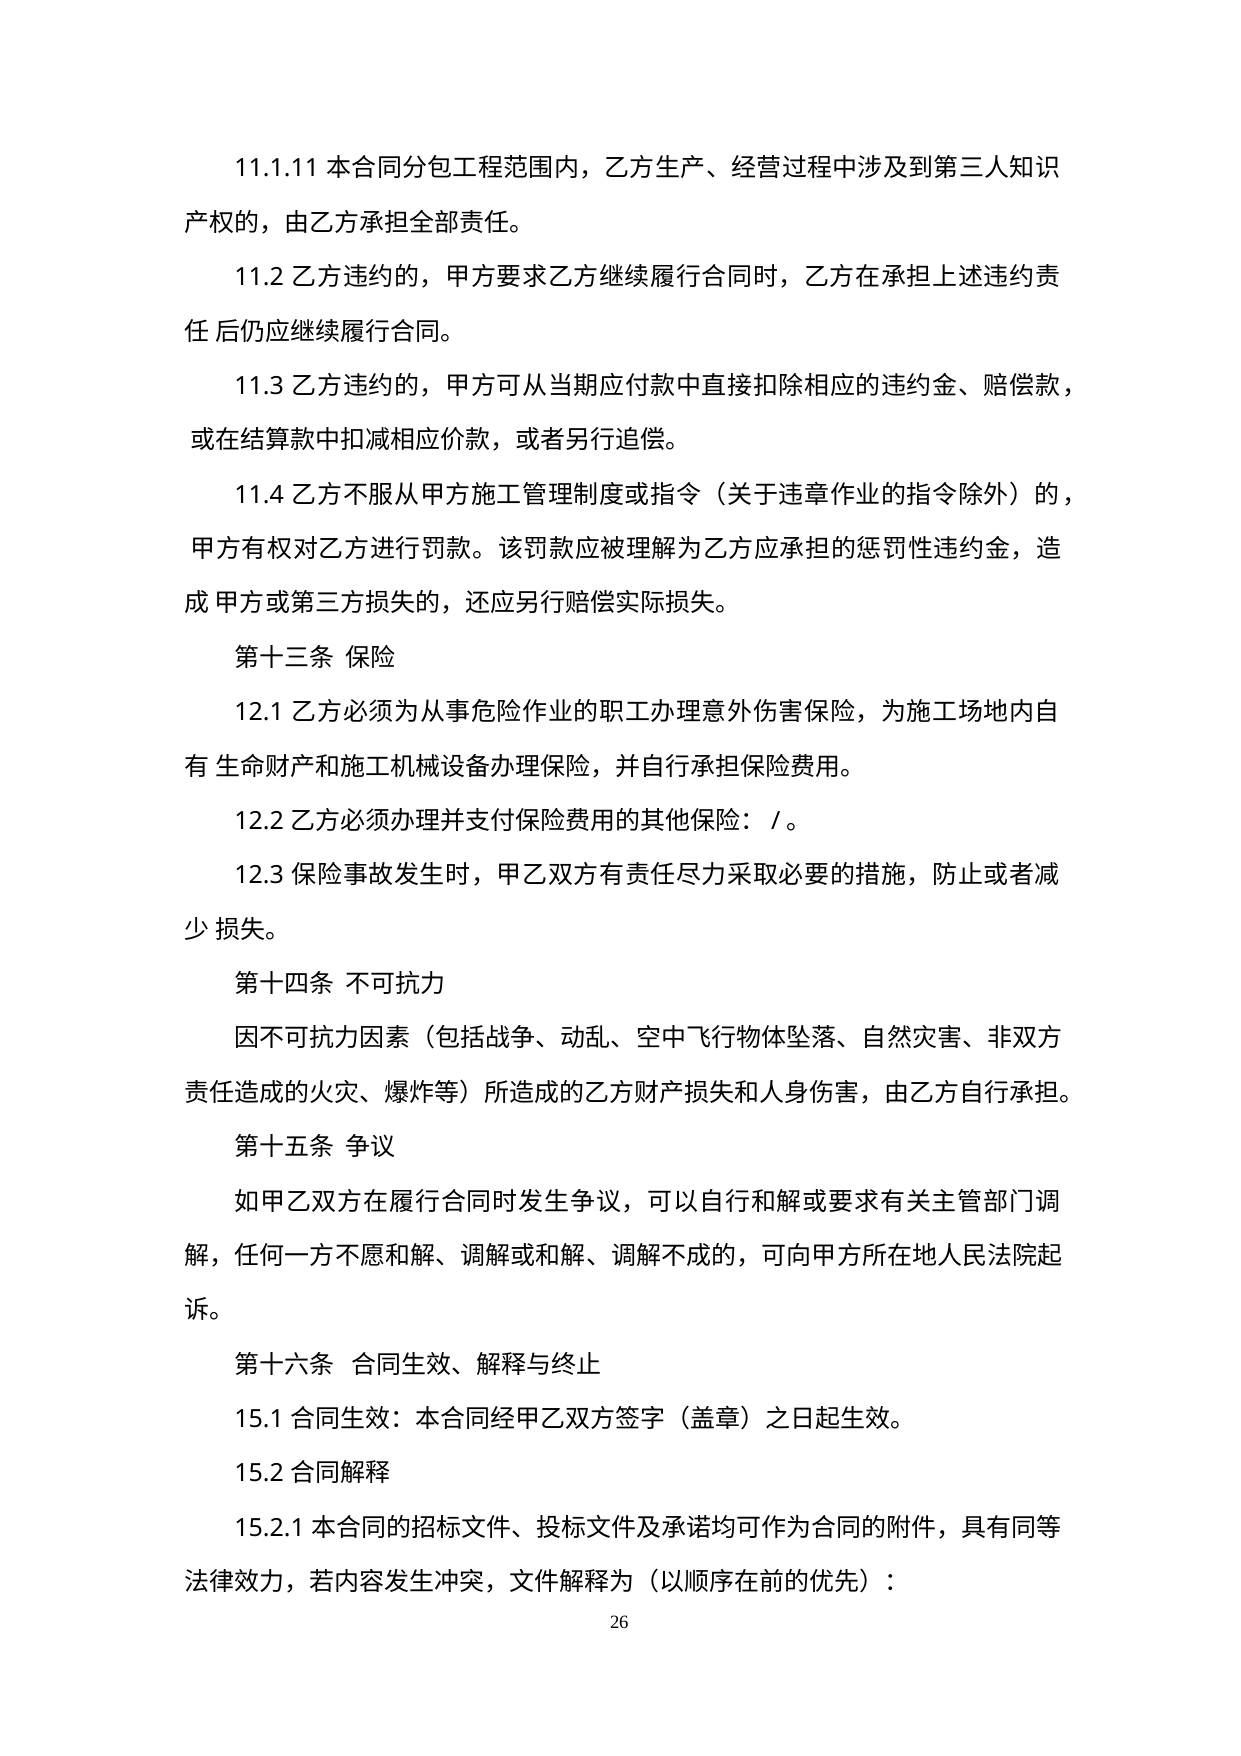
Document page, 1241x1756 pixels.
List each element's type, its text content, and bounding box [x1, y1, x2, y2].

text 因不可抗力因素（包括战争、动乱、空中飞行物体坠落、自然灾害、非双方 责任造成的火灾、爆炸等）所造成的乙方财产损失和人身伤害，由乙方自行承担。 [184, 1018, 1062, 1108]
text 12.3 保险事故发生时，甲乙双方有责任尽力采取必要的措施，防止或者减少 损失。 [184, 855, 1062, 945]
text 11.3 乙方违约的，甲方可从当期应付款中直接扣除相应的违约金、赔偿款， 或在结算款中扣减相应价款，或者另行追偿。 [184, 365, 1062, 456]
text 第十五条 争议 [184, 1127, 1062, 1163]
text 11.4 乙方不服从甲方施工管理制度或指令（关于违章作业的指令除外）的， 甲方有权对乙方进行罚款。该罚款应被理解为乙方应承担的惩罚性违约金，造成 甲方或第三方损失的，还应另行赔偿实际损失。 [184, 474, 1062, 619]
text 第十三条 保险 [184, 637, 1062, 673]
text 12.2 乙方必须办理并支付保险费用的其他保险： / 。 [184, 800, 1062, 837]
text 11.1.11 本合同分包工程范围内，乙方生产、经营过程中涉及到第三人知识 产权的，由乙方承担全部责任。 [184, 148, 1062, 238]
text 第十四条 不可抗力 [184, 963, 1062, 1000]
text 12.1 乙方必须为从事危险作业的职工办理意外伤害保险，为施工场地内自有 生命财产和施工机械设备办理保险，并自行承担保险费用。 [184, 692, 1062, 782]
text 11.2 乙方违约的，甲方要求乙方继续履行合同时，乙方在承担上述违约责任 后仍应继续履行合同。 [184, 257, 1062, 347]
text 第十六条 合同生效、解释与终止 [184, 1344, 1062, 1380]
text 如甲乙双方在履行合同时发生争议，可以自行和解或要求有关主管部门调 解，任何一方不愿和解、调解或和解、调解不成的，可向甲方所在地人民法院起诉。 [184, 1181, 1062, 1326]
text 15.1 合同生效：本合同经甲乙双方签字（盖章）之日起生效。 [184, 1398, 1062, 1435]
text 15.2 合同解释 [184, 1453, 1062, 1489]
text 15.2.1 本合同的招标文件、投标文件及承诺均可作为合同的附件，具有同等 法律效力，若内容发生冲突，文件解释为（以顺序在前的优先）： [184, 1507, 1062, 1598]
